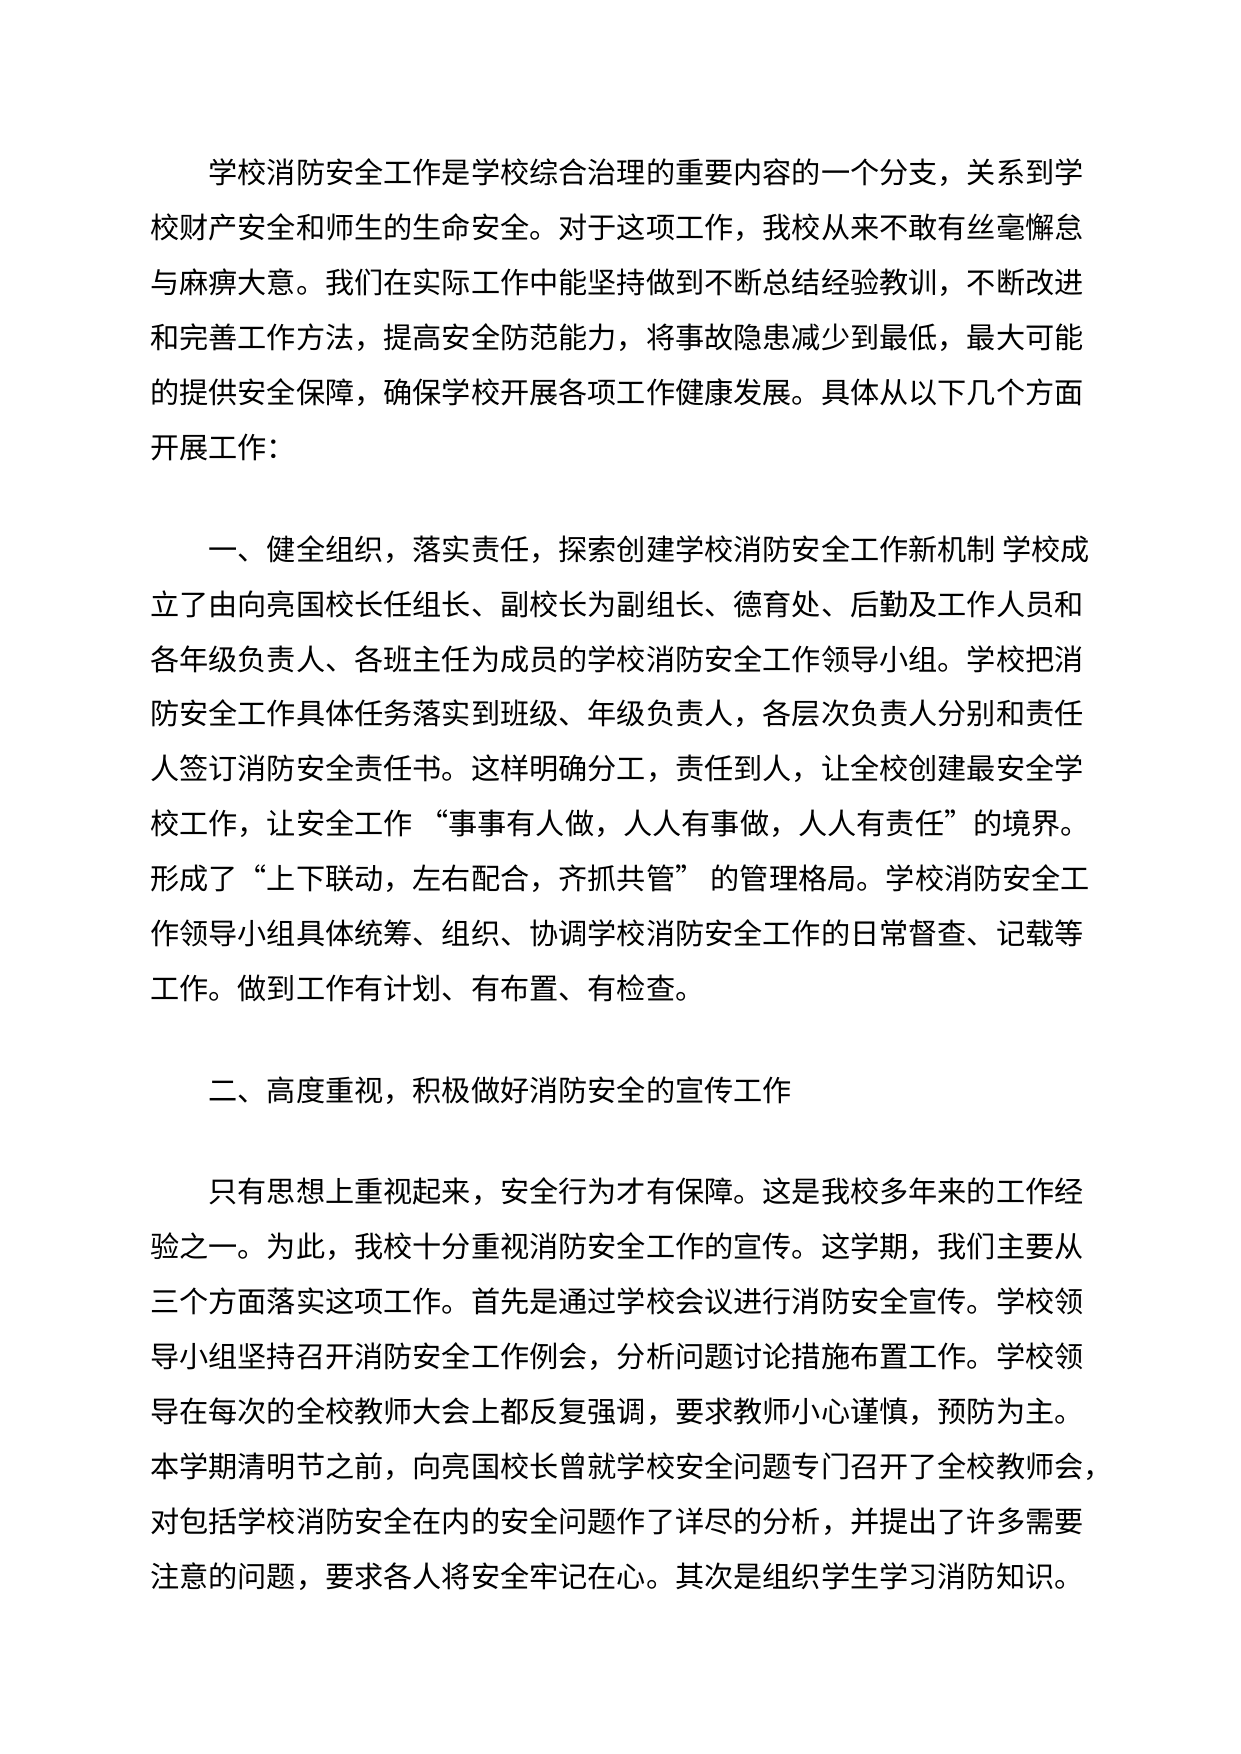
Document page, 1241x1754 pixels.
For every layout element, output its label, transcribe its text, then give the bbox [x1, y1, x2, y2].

text 二、高度重视，积极做好消防安全的宣传工作 [150, 1067, 1090, 1109]
text 学校消防安全工作是学校综合治理的重要内容的一个分支，关系到学校财产安全和师生的生命安全。对于这项工作，我校从来不敢有丝毫懈怠与麻痹大意。我们在实际工作中能坚持做到不断总结经验教训，不断改进和完善工作方法，提高安全防范能力，将事故隐患减少到最低，最大可能的提供安全保障，确保学校开展各项工作健康发展。具体从以下几个方面开展工作： [150, 150, 1090, 467]
text 一、健全组织，落实责任，探索创建学校消防安全工作新机制 学校成立了由向亮国校长任组长、副校长为副组长、德育处、后勤及工作人员和各年级负责人、各班主任为成员的学校消防安全工作领导小组。学校把消防安全工作具体任务落实到班级、年级负责人，各层次负责人分别和责任人签订消防安全责任书。这样明确分工，责任到人，让全校创建最安全学校工作，让安全工作 “事事有人做，人人有事做，人人有责任”的境界。形成了“上下联动，左右配合，齐抓共管” 的管理格局。学校消防安全工作领导小组具体统筹、组织、协调学校消防安全工作的日常督查、记载等工作。做到工作有计划、有布置、有检查。 [150, 526, 1090, 1008]
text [150, 1169, 1090, 1596]
